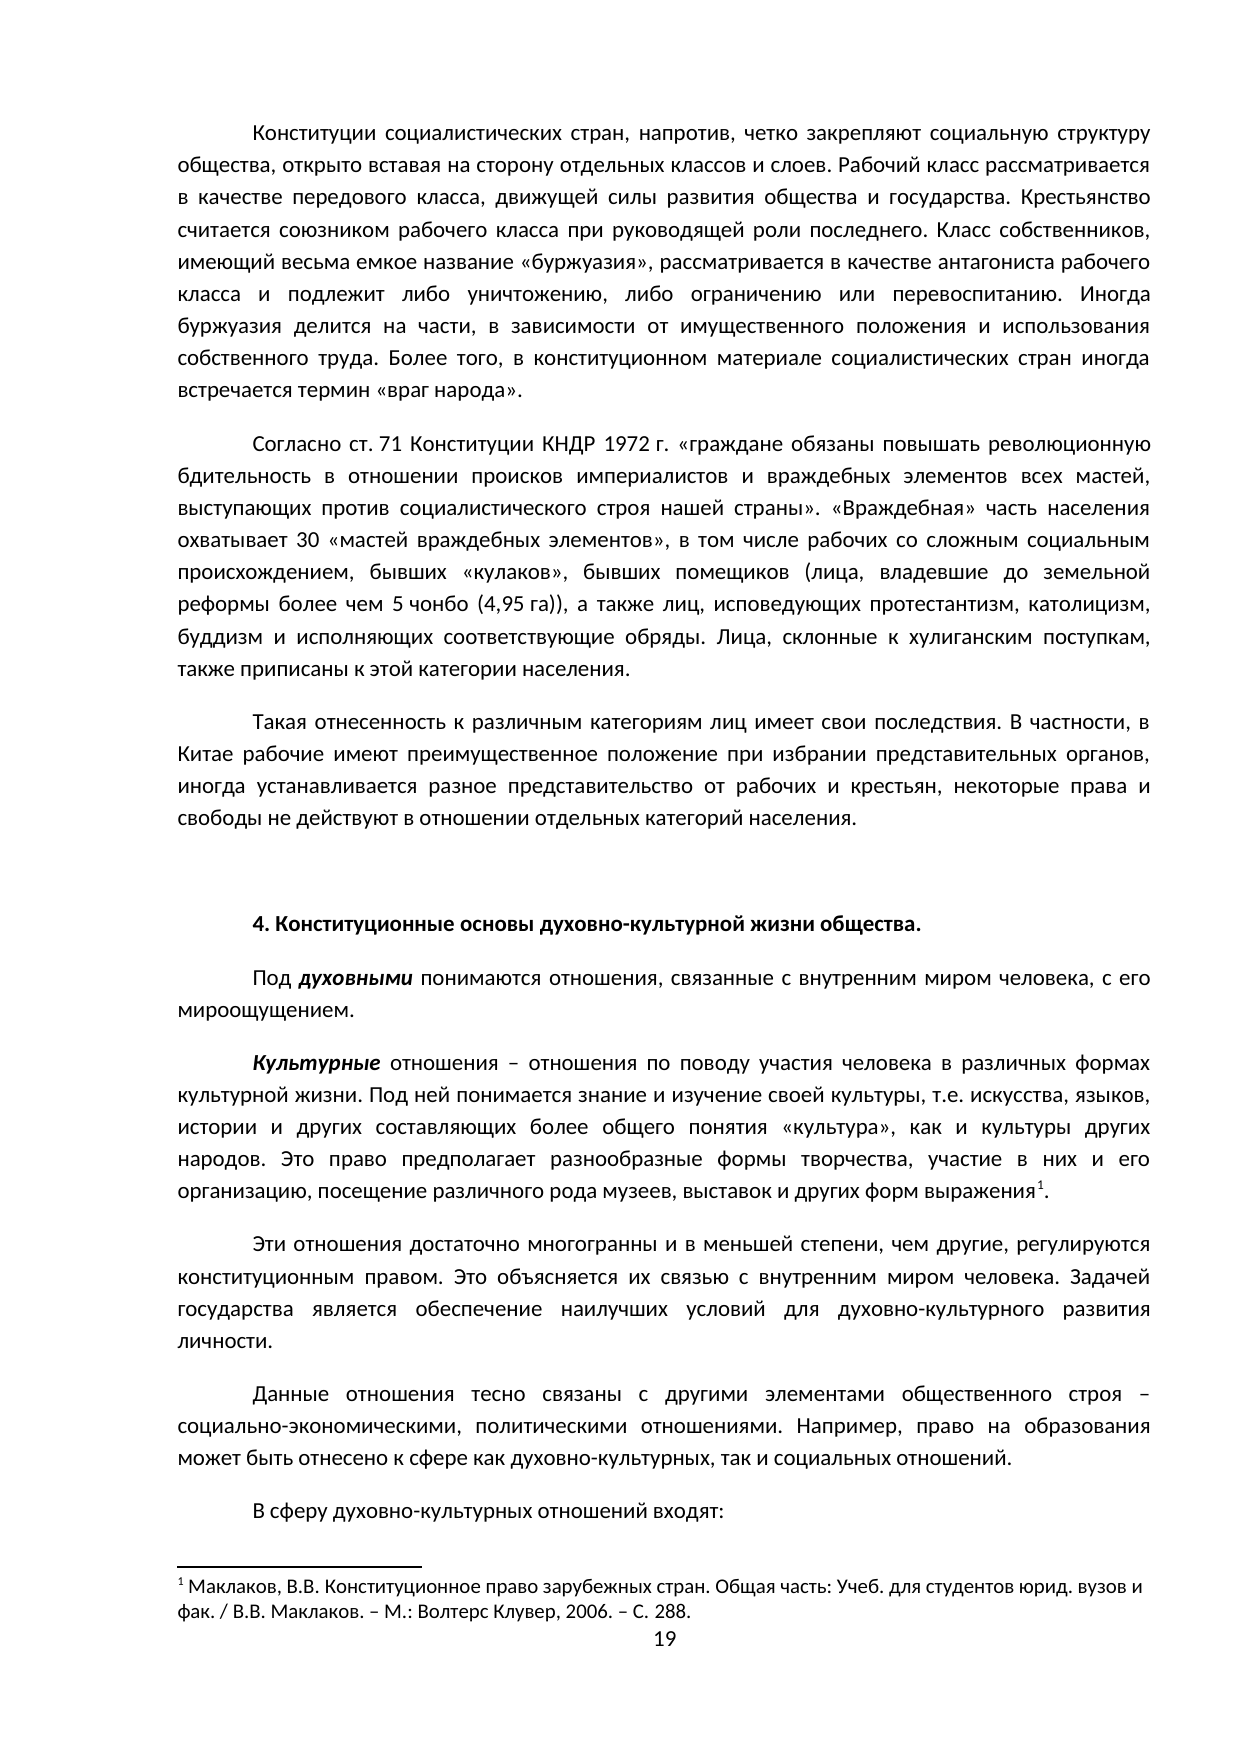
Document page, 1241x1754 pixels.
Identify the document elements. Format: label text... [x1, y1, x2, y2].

text Данные отношения тесно связаны с другими элементами общественного строя – социально-экономическими, политическими отношениями. Например, право на образования может быть отнесено к сфере как духовно-культурных, так и социальных отношений. [177, 1379, 1152, 1472]
text Конституции социалистических стран, напротив, четко закрепляют социальную структуру общества, открыто вставая на сторону отдельных классов и слоев. Рабочий класс рассматривается в качестве передового класса, движущей силы развития общества и государства. Крестьянство считается союзником рабочего класса при руководящей роли последнего. Класс собственников, имеющий весьма емкое название «буржуазия», рассматривается в качестве антагониста рабочего класса и подлежит либо уничтожению, либо ограничению или перевоспитанию. Иногда буржуазия делится на части, в зависимости от имущественного положения и использования собственного труда. Более того, в конституционном материале социалистических стран иногда встречается термин «враг народа». [177, 118, 1152, 404]
text Культурные отношения – отношения по поводу участия человека в различных формах культурной жизни. Под ней понимается знание и изучение своей культуры, т.е. искусства, языков, истории и других составляющих более общего понятия «культура», как и культуры других народов. Это право предполагает разнообразные формы творчества, участие в них и его организацию, посещение различного рода музеев, выставок и других форм выражения. [177, 1048, 1152, 1204]
text Под духовными понимаются отношения, связанные с внутренним миром человека, с его мироощущением. [177, 963, 1152, 1023]
text В сферу духовно-культурных отношений входят: [177, 1497, 1152, 1524]
text Согласно ст. 71 Конституции КНДР 1972 г. «граждане обязаны повышать революционную бдительность в отношении происков империалистов и враждебных элементов всех мастей, выступающих против социалистического строя нашей страны». «Враждебная» часть населения охватывает 30 «мастей враждебных элементов», в том числе рабочих со сложным социальным происхождением, бывших «кулаков», бывших помещиков (лица, владевшие до земельной реформы более чем 5 чонбо (4,95 га)), а также лиц, исповедующих протестантизм, католицизм, буддизм и исполняющих соответствующие обряды. Лица, склонные к хулиганским поступкам, также приписаны к этой категории населения. [177, 429, 1152, 682]
text Такая отнесенность к различным категориям лиц имеет свои последствия. В частности, в Китае рабочие имеют преимущественное положение при избрании представительных органов, иногда устанавливается разное представительство от рабочих и крестьян, некоторые права и свободы не действуют в отношении отдельных категорий населения. [177, 707, 1152, 832]
text 4. Конституционные основы духовно-культурной жизни общества. [177, 909, 1152, 938]
text Эти отношения достаточно многогранны и в меньшей степени, чем другие, регулируются конституционным правом. Это объясняется их связью с внутренним миром человека. Задачей государства является обеспечение наилучших условий для духовно-культурного развития личности. [177, 1229, 1152, 1354]
